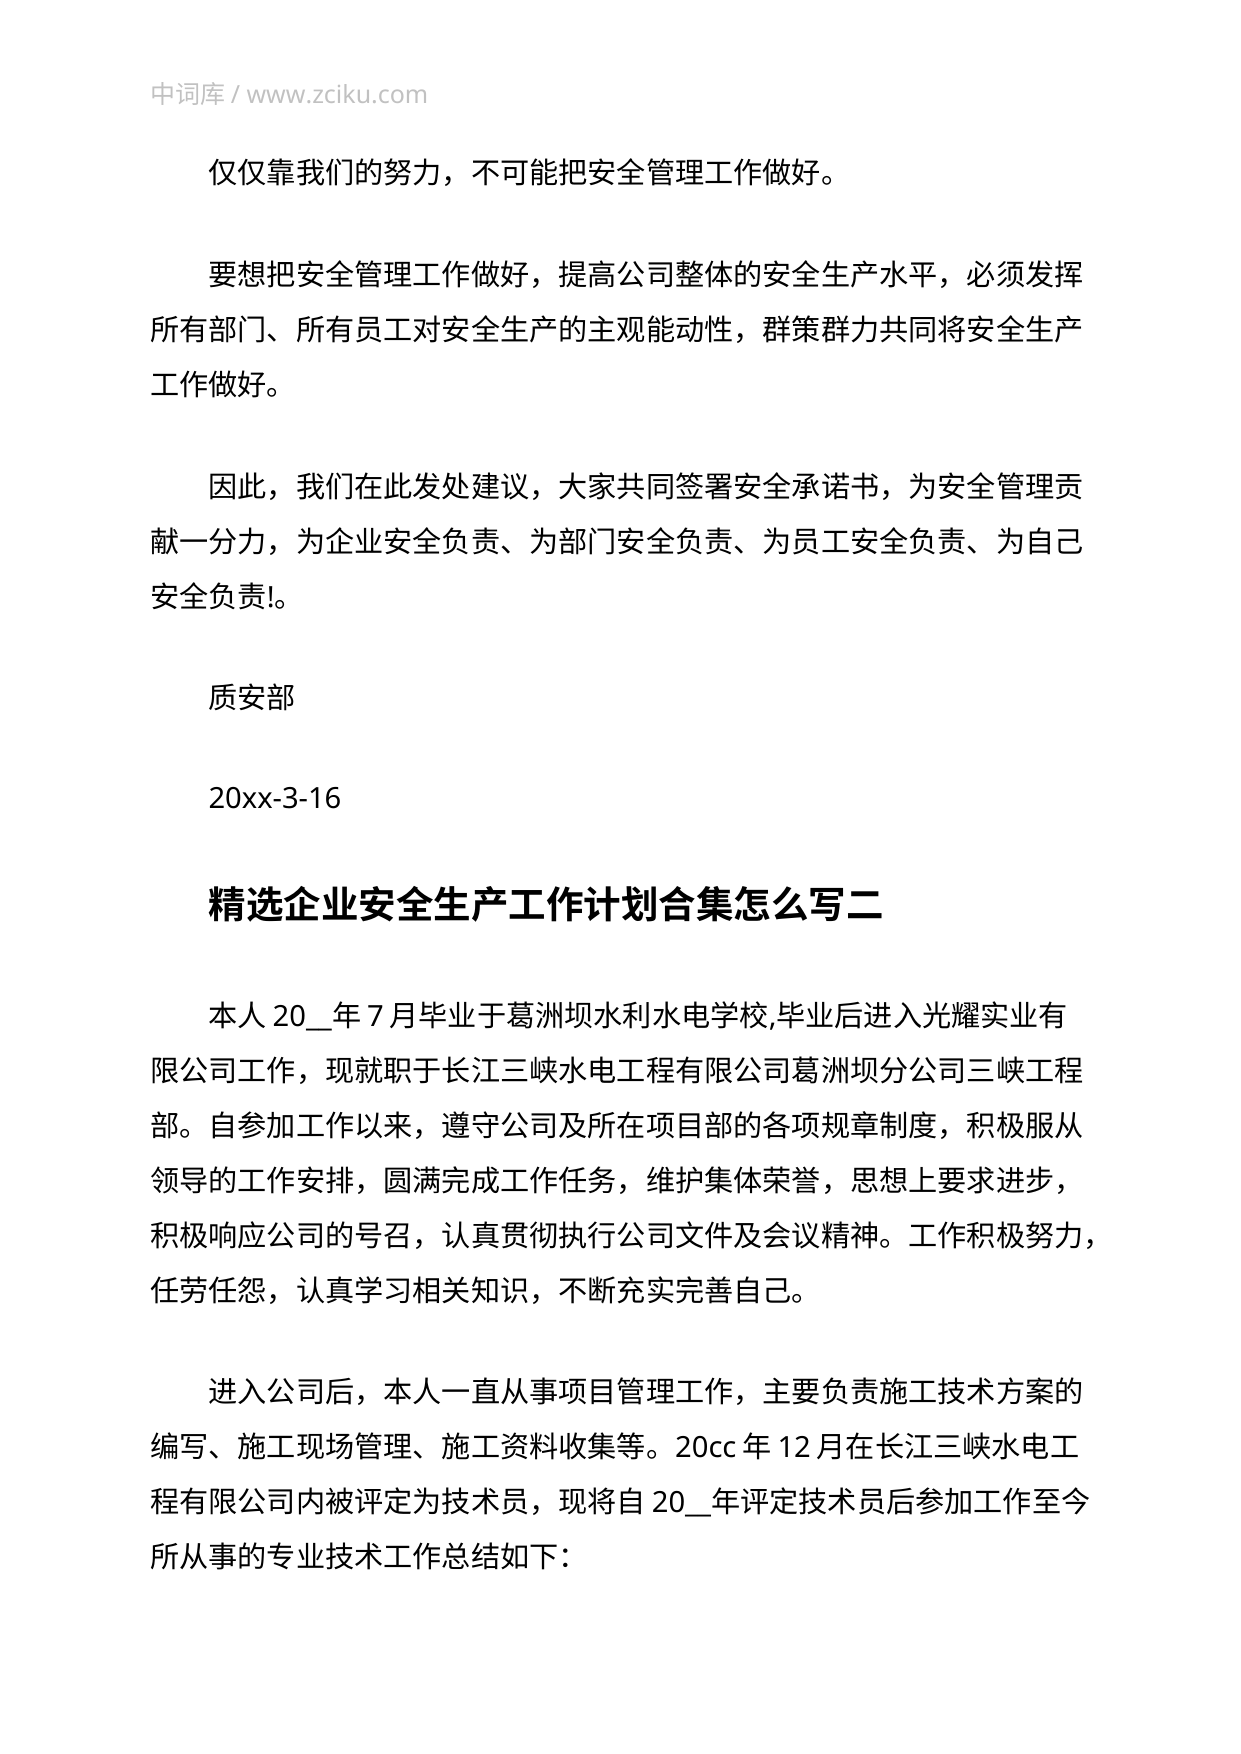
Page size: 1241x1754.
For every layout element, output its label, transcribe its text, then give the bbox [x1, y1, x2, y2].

text 因此，我们在此发处建议，大家共同签署安全承诺书，为安全管理贡献一分力，为企业安全负责、为部门安全负责、为员工安全负责、为自己安全负责!。 [150, 463, 1090, 616]
text 本人20__年7月毕业于葛洲坝水利水电学校,毕业后进入光耀实业有限公司工作，现就职于长江三峡水电工程有限公司葛洲坝分公司三峡工程部。自参加工作以来，遵守公司及所在项目部的各项规章制度，积极服从领导的工作安排，圆满完成工作任务，维护集体荣誉，思想上要求进步，积极响应公司的号召，认真贯彻执行公司文件及会议精神。工作积极努力，任劳任怨，认真学习相关知识，不断充实完善自己。 [150, 993, 1090, 1309]
text 仅仅靠我们的努力，不可能把安全管理工作做好。 [150, 150, 1090, 192]
text 进入公司后，本人一直从事项目管理工作，主要负责施工技术方案的编写、施工现场管理、施工资料收集等。20cc年12月在长江三峡水电工程有限公司内被评定为技术员，现将自20__年评定技术员后参加工作至今所从事的专业技术工作总结如下： [150, 1369, 1090, 1576]
text 质安部 [150, 675, 1090, 717]
text 精选企业安全生产工作计划合集怎么写二 [150, 875, 1090, 929]
text 要想把安全管理工作做好，提高公司整体的安全生产水平，必须发挥所有部门、所有员工对安全生产的主观能动性，群策群力共同将安全生产工作做好。 [150, 252, 1090, 404]
text 20xx-3-16 [150, 777, 1090, 817]
